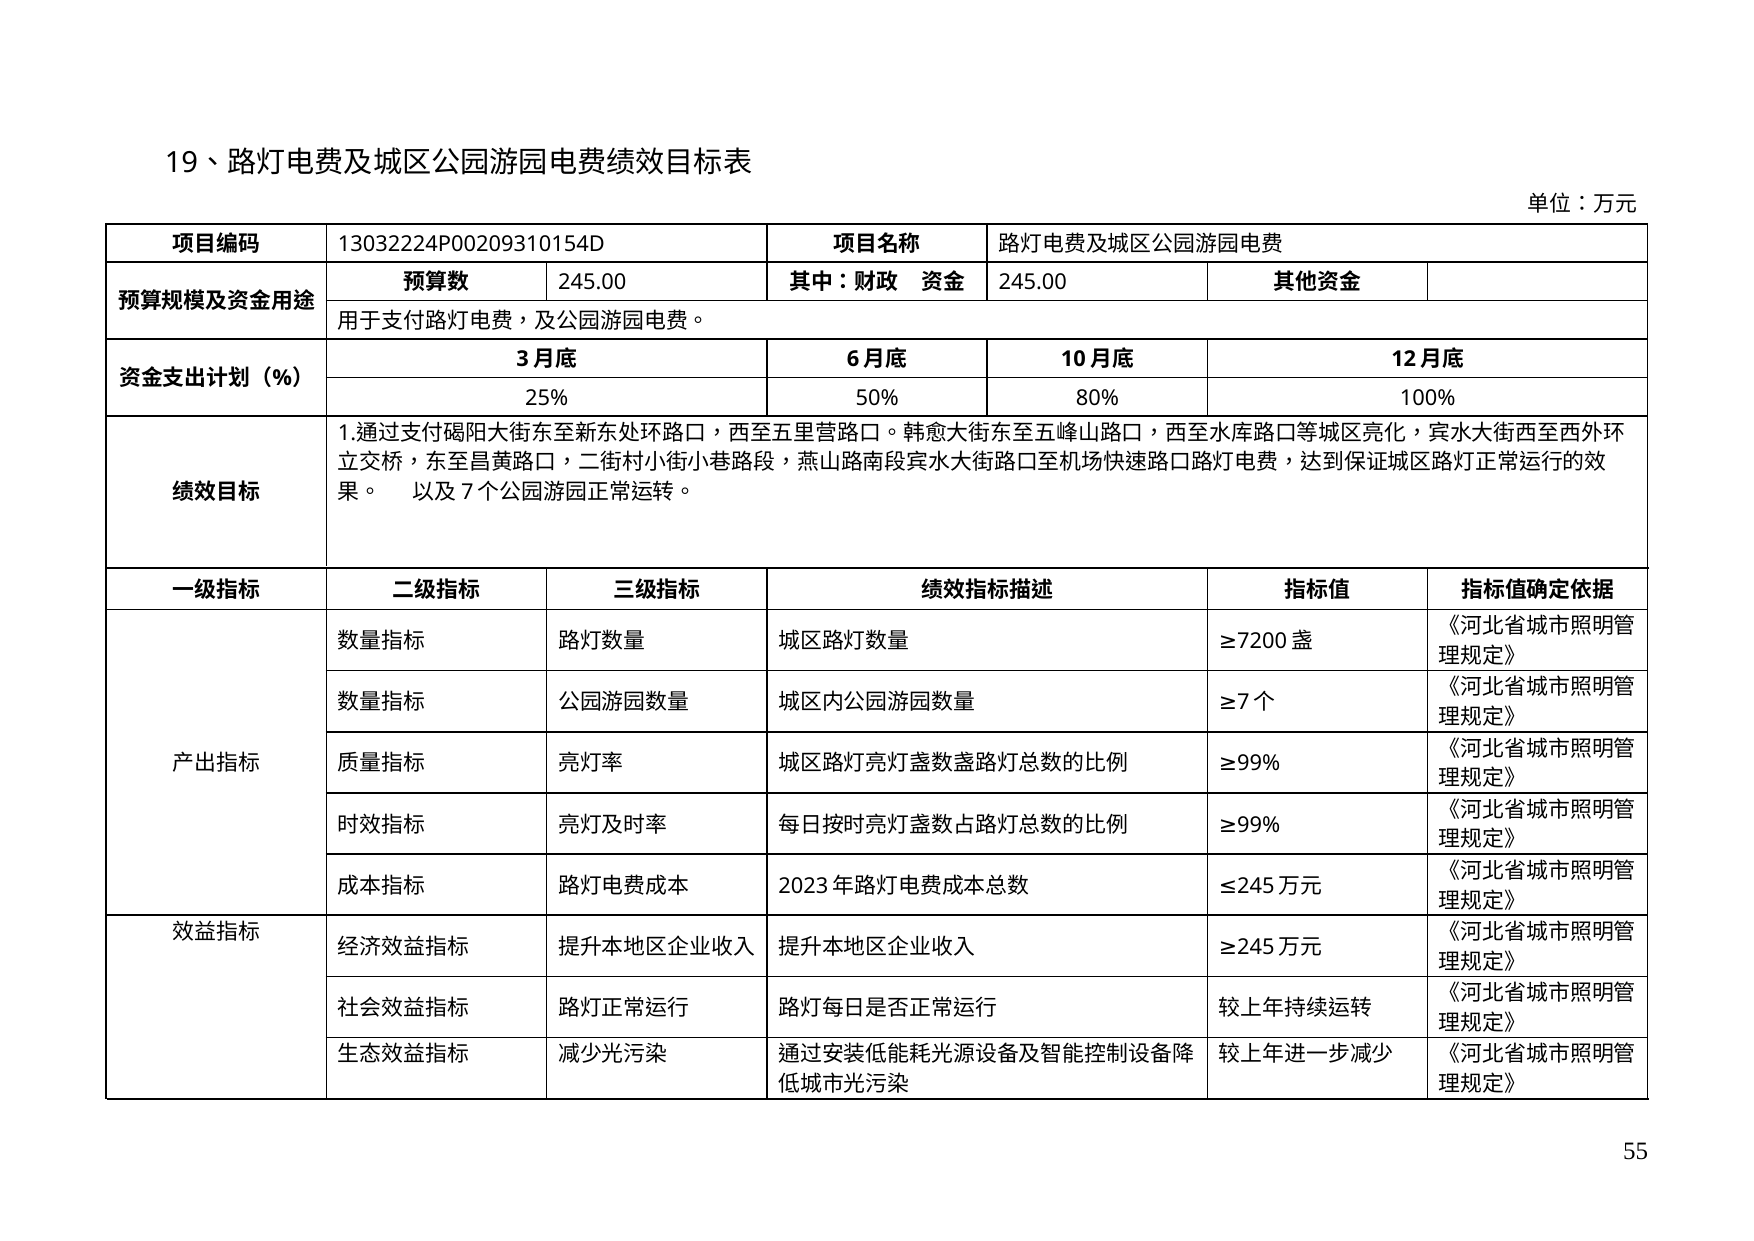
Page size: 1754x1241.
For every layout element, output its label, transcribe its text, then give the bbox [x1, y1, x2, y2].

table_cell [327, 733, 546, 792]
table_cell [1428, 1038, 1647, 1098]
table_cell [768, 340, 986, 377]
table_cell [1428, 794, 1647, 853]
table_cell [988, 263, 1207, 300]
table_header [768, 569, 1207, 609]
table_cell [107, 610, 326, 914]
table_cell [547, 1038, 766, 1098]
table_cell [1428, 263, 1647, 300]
text 19、路灯电费及城区公园游园电费绩效目标表 [106, 142, 1648, 181]
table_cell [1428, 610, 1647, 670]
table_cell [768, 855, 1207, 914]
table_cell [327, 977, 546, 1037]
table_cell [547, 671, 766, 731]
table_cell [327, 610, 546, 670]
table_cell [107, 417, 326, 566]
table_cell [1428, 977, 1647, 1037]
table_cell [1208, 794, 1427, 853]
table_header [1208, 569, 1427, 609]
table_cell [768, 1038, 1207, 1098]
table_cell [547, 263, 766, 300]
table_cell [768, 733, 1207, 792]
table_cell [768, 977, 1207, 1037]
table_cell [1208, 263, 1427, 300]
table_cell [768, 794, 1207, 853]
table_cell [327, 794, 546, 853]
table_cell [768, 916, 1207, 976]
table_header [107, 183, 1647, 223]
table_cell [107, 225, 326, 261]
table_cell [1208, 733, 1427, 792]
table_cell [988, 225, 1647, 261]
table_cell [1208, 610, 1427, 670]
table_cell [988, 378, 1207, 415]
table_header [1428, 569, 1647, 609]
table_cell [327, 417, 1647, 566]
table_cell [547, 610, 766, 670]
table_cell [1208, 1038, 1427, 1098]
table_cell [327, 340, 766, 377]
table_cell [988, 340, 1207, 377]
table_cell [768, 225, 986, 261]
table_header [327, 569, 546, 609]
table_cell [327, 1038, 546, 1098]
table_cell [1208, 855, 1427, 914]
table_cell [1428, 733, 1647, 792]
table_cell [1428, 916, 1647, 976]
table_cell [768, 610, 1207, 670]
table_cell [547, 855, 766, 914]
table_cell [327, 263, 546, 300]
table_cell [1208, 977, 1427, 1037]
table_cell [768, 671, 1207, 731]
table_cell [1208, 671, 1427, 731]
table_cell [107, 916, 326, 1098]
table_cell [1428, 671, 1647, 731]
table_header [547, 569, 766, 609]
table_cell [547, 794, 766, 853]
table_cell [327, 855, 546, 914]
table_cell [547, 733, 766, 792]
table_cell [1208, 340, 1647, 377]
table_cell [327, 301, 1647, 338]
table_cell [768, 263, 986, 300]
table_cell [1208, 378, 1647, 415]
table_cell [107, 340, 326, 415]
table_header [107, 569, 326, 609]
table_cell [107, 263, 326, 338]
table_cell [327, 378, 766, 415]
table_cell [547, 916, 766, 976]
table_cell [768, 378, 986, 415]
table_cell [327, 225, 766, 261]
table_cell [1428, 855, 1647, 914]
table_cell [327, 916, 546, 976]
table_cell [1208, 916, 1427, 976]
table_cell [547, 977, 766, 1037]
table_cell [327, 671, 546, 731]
